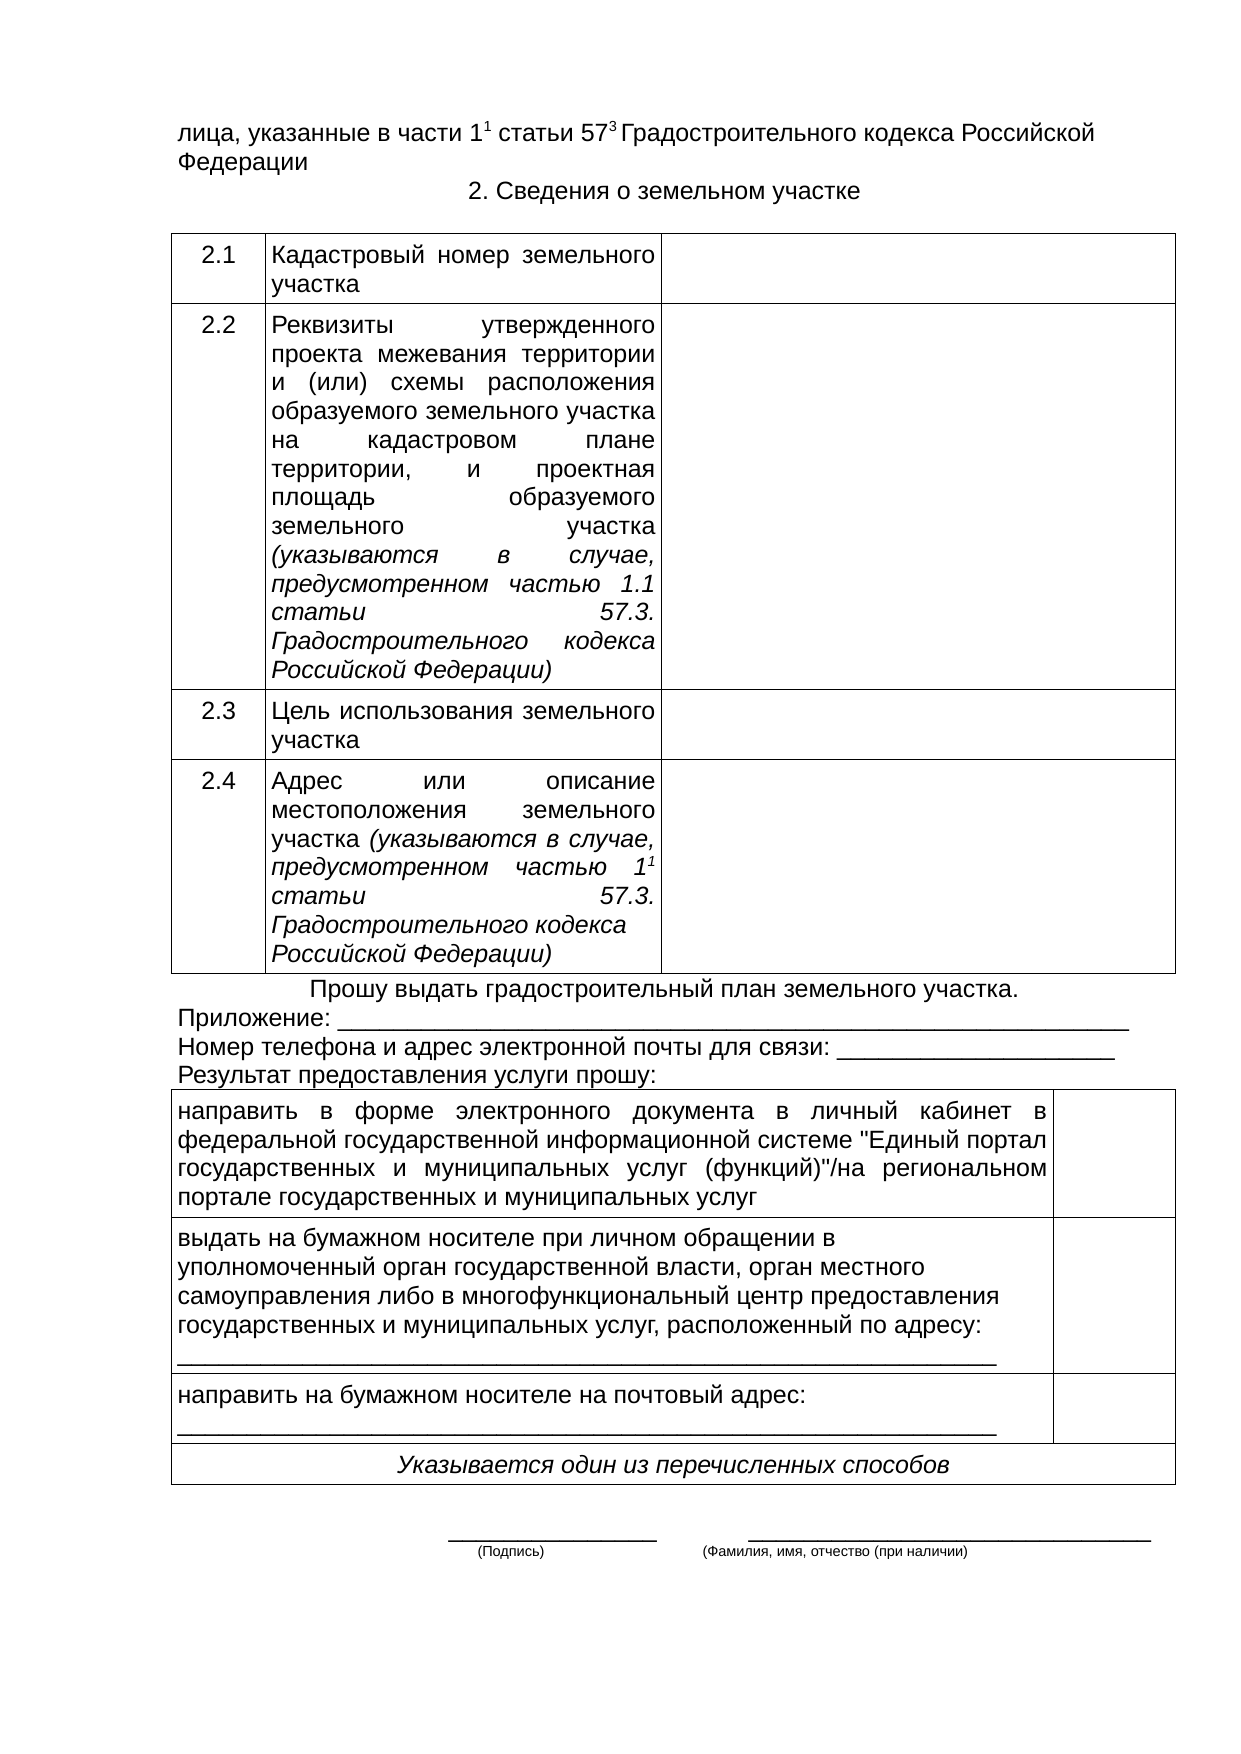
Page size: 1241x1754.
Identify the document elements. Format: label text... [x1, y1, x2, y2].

table_cell [1054, 1218, 1175, 1373]
table_cell [662, 304, 1175, 689]
text 2. Сведения о земельном участке [177, 176, 1152, 204]
text Прошу выдать градостроительный план земельного участка. [177, 974, 1152, 1003]
table_cell направить на бумажном носителе на почтовый адрес: ___________________________________________________________ [172, 1374, 1053, 1443]
table_cell 2.3 [172, 690, 265, 759]
table_cell выдать на бумажном носителе при личном обращении в уполномоченный орган государственной власти, орган местного самоуправления либо в многофункциональный центр предоставления государственных и муниципальных услуг, расположенный по адресу: ___________________________________________________________ [172, 1218, 1053, 1373]
text _______________ _____________________________ [177, 1514, 1152, 1543]
table_cell [1054, 1374, 1175, 1443]
text Результат предоставления услуги прошу: [177, 1060, 1152, 1089]
table_cell [662, 760, 1175, 973]
table_cell 2.2 [172, 304, 265, 689]
text Приложение: _________________________________________________________ [177, 1003, 1152, 1032]
table_cell Указывается один из перечисленных способов [172, 1444, 1175, 1484]
table_header [662, 234, 1175, 303]
table_cell Цель использования земельного участка [266, 690, 661, 759]
table_cell Адрес или описание местоположения земельного участка (указываются в случае, предусмотренном частью 11 статьи 57.3. Градостроительного кодекса Российской Федерации) [266, 760, 661, 973]
table_header Кадастровый номер земельного участка [266, 234, 661, 303]
table_cell [662, 690, 1175, 759]
table_cell Реквизиты утвержденного проекта межевания территории и (или) схемы расположения образуемого земельного участка на кадастровом плане территории, и проектная площадь образуемого земельного участка (указываются в случае, предусмотренном частью 1.1 статьи 57.3. Градостроительного кодекса Российской Федерации) [266, 304, 661, 689]
text (Подпись) (Фамилия, имя, отчество (при наличии) [177, 1543, 1152, 1571]
table_header направить в форме электронного документа в личный кабинет в федеральной государственной информационной системе "Единый портал государственных и муниципальных услуг (функций)"/на региональном портале государственных и муниципальных услуг [172, 1090, 1053, 1217]
table_cell 2.4 [172, 760, 265, 973]
table_header 2.1 [172, 234, 265, 303]
table_header [1054, 1090, 1175, 1217]
text Номер телефона и адрес электронной почты для связи: ____________________ [177, 1032, 1152, 1060]
